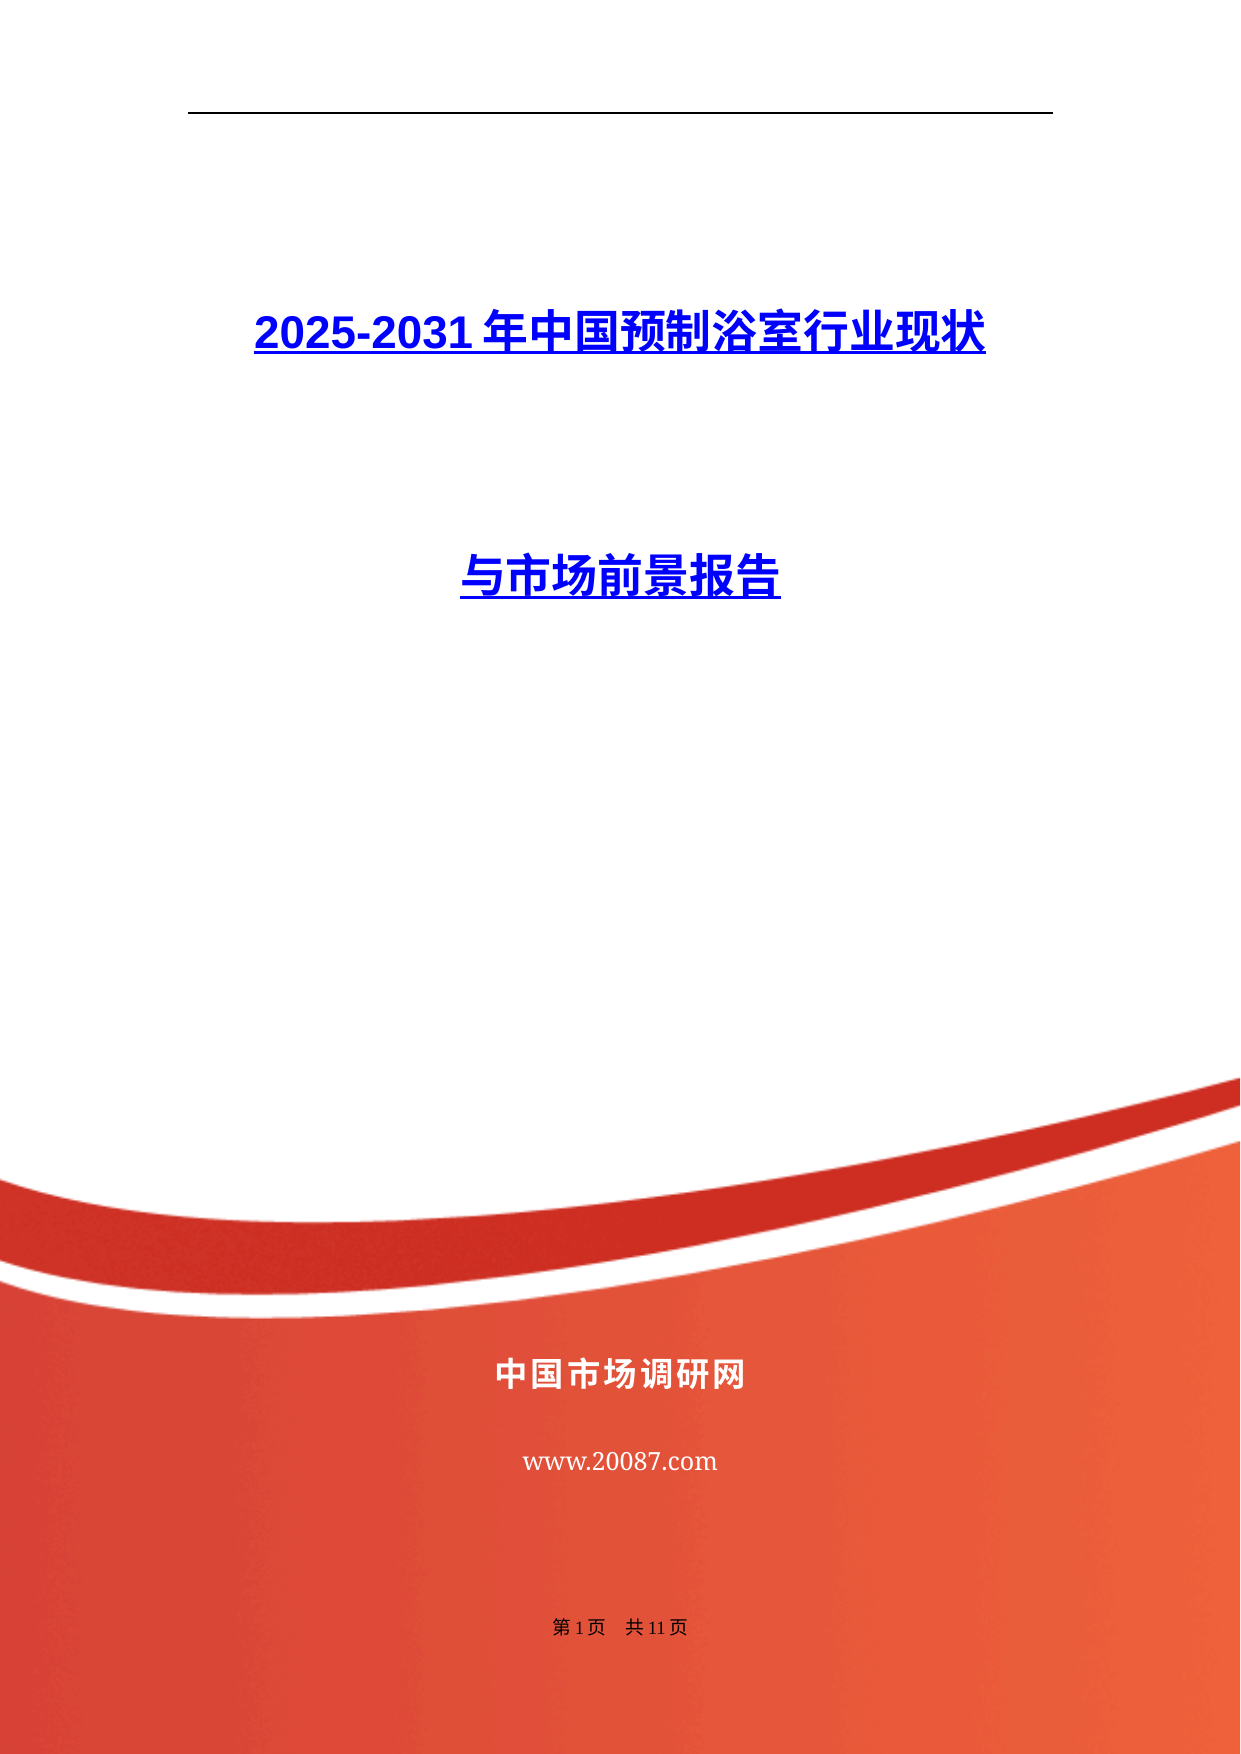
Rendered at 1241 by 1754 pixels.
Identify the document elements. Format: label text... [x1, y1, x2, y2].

picture [0, 1006, 1241, 1754]
text www.20087.com [187, 1428, 1053, 1493]
subtitle 中国市场调研网 [187, 1339, 1053, 1404]
table_header 2025-2031年中国预制浴室行业现状与市场前景报告 [188, 207, 1053, 773]
